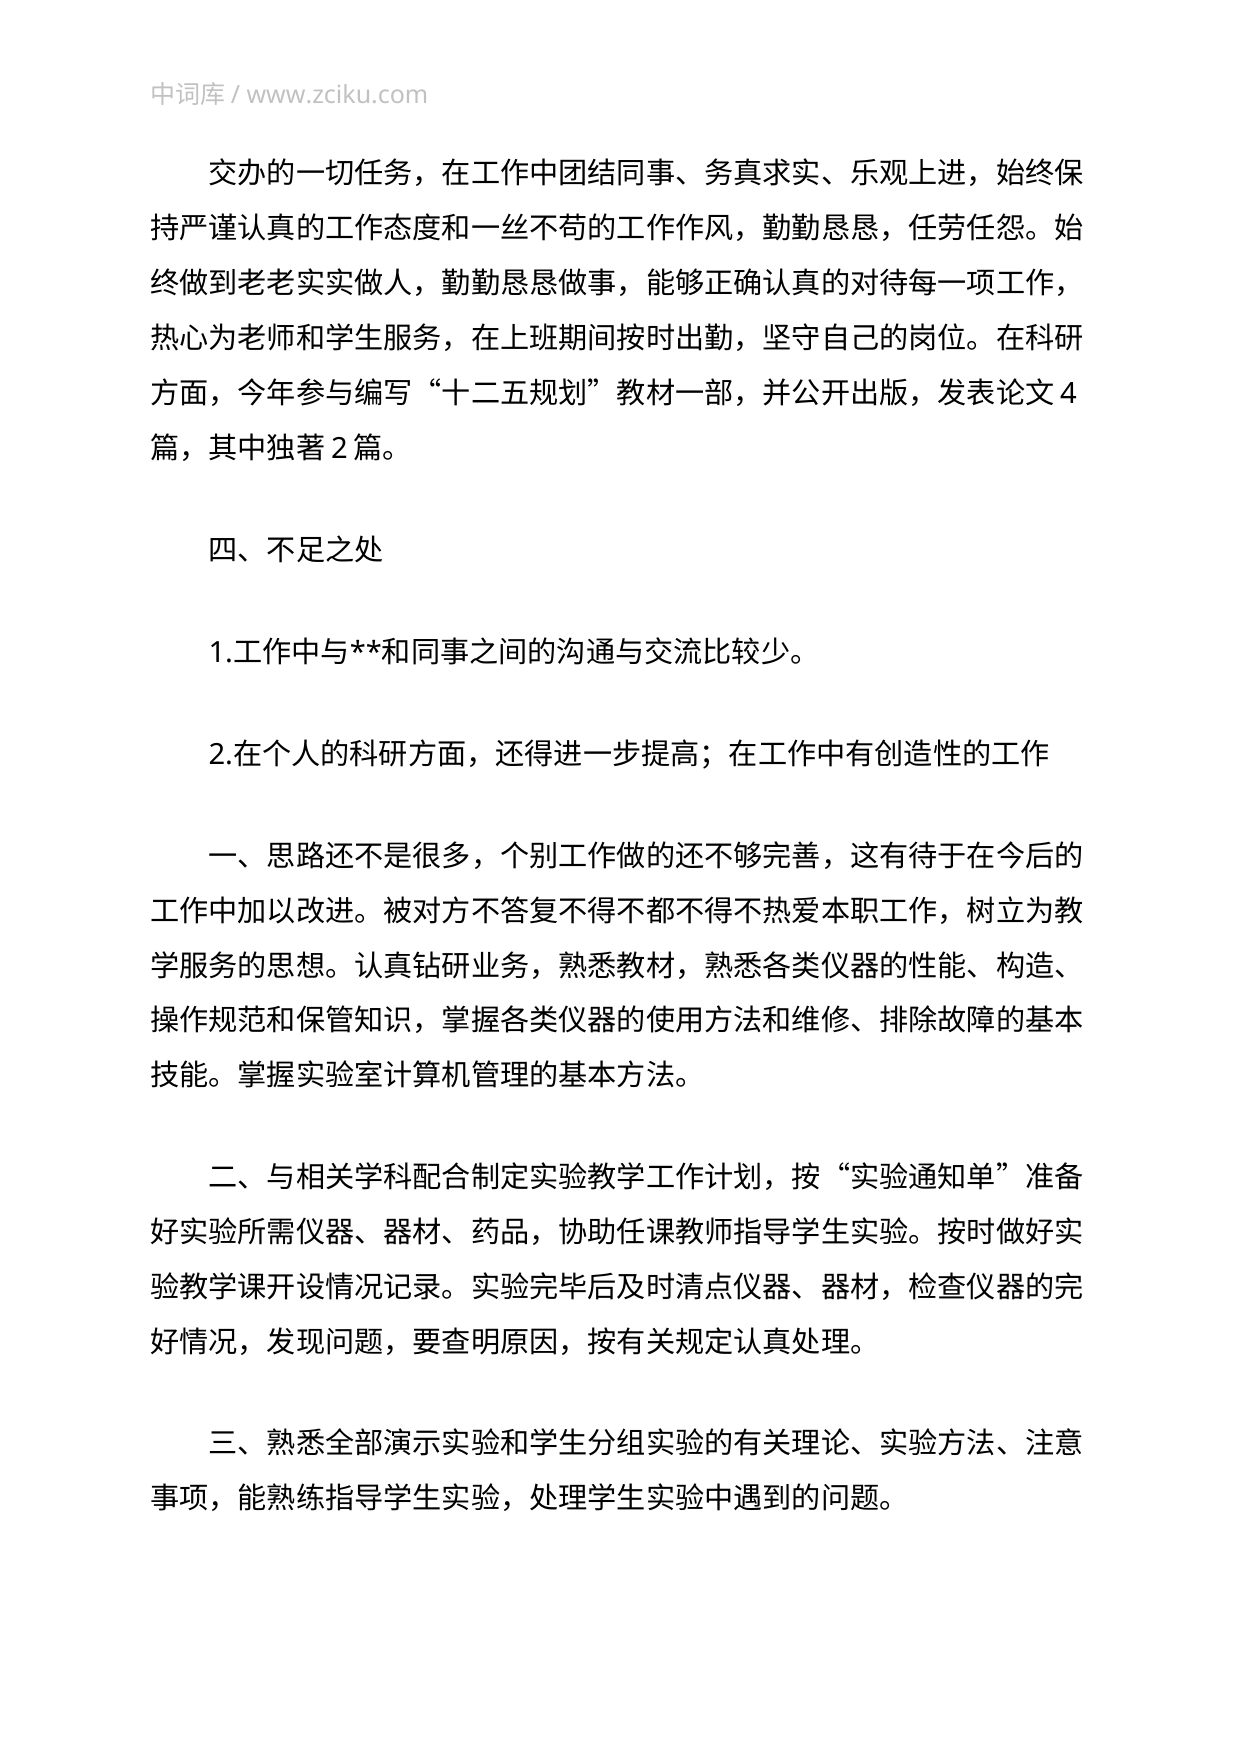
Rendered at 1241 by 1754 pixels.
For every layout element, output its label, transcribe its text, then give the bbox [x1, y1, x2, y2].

text 二、与相关学科配合制定实验教学工作计划，按“实验通知单”准备好实验所需仪器、器材、药品，协助任课教师指导学生实验。按时做好实验教学课开设情况记录。实验完毕后及时清点仪器、器材，检查仪器的完好情况，发现问题，要查明原因，按有关规定认真处理。 [150, 1154, 1090, 1361]
text 三、熟悉全部演示实验和学生分组实验的有关理论、实验方法、注意事项，能熟练指导学生实验，处理学生实验中遇到的问题。 [150, 1420, 1090, 1517]
text 交办的一切任务，在工作中团结同事、务真求实、乐观上进，始终保持严谨认真的工作态度和一丝不苟的工作作风，勤勤恳恳，任劳任怨。始终做到老老实实做人，勤勤恳恳做事，能够正确认真的对待每一项工作，热心为老师和学生服务，在上班期间按时出勤，坚守自己的岗位。在科研方面，今年参与编写“十二五规划”教材一部，并公开出版，发表论文4篇，其中独著2篇。 [150, 150, 1090, 467]
text 1.工作中与**和同事之间的沟通与交流比较少。 [150, 628, 1090, 671]
text 四、不足之处 [150, 527, 1090, 569]
text 2.在个人的科研方面，还得进一步提高；在工作中有创造性的工作 [150, 730, 1090, 773]
text 一、思路还不是很多，个别工作做的还不够完善，这有待于在今后的工作中加以改进。被对方不答复不得不都不得不热爱本职工作，树立为教学服务的思想。认真钻研业务，熟悉教材，熟悉各类仪器的性能、构造、操作规范和保管知识，掌握各类仪器的使用方法和维修、排除故障的基本技能。掌握实验室计算机管理的基本方法。 [150, 832, 1090, 1094]
